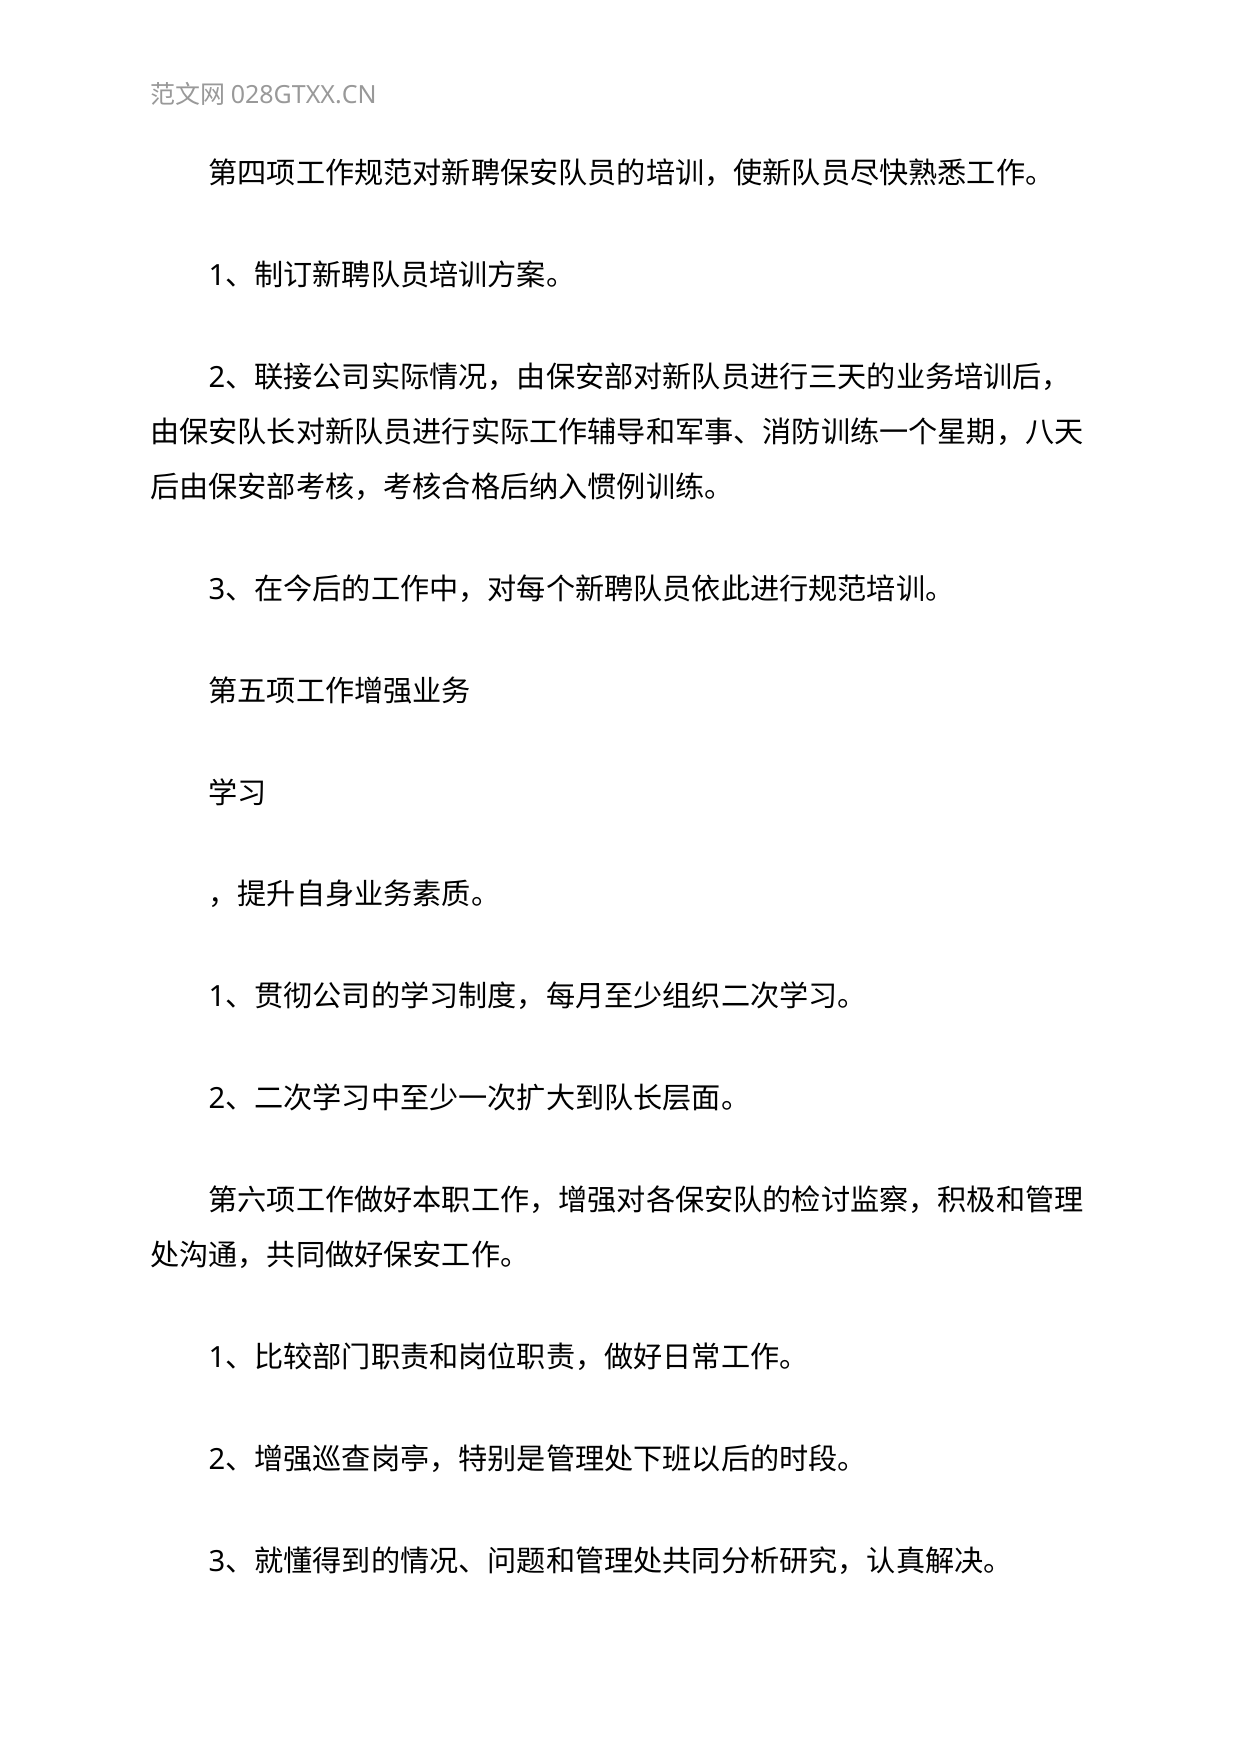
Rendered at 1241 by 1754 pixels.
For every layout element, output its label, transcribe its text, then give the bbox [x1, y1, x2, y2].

text 3、在今后的工作中，对每个新聘队员依此进行规范培训。 [150, 565, 1090, 608]
text 2、增强巡查岗亭，特别是管理处下班以后的时段。 [150, 1435, 1090, 1478]
text 第五项工作增强业务 [150, 667, 1090, 710]
text 1、比较部门职责和岗位职责，做好日常工作。 [150, 1333, 1090, 1376]
text 1、制订新聘队员培训方案。 [150, 252, 1090, 294]
text 2、联接公司实际情况，由保安部对新队员进行三天的业务培训后，由保安队长对新队员进行实际工作辅导和军事、消防训练一个星期，八天后由保安部考核，考核合格后纳入惯例训练。 [150, 354, 1090, 506]
text 第六项工作做好本职工作，增强对各保安队的检讨监察，积极和管理处沟通，共同做好保安工作。 [150, 1177, 1090, 1274]
text 第四项工作规范对新聘保安队员的培训，使新队员尽快熟悉工作。 [150, 150, 1090, 192]
text 1、贯彻公司的学习制度，每月至少组织二次学习。 [150, 973, 1090, 1015]
text 2、二次学习中至少一次扩大到队长层面。 [150, 1075, 1090, 1117]
text ，提升自身业务素质。 [150, 871, 1090, 913]
text 3、就懂得到的情况、问题和管理处共同分析研究，认真解决。 [150, 1537, 1090, 1580]
text 学习 [150, 769, 1090, 811]
